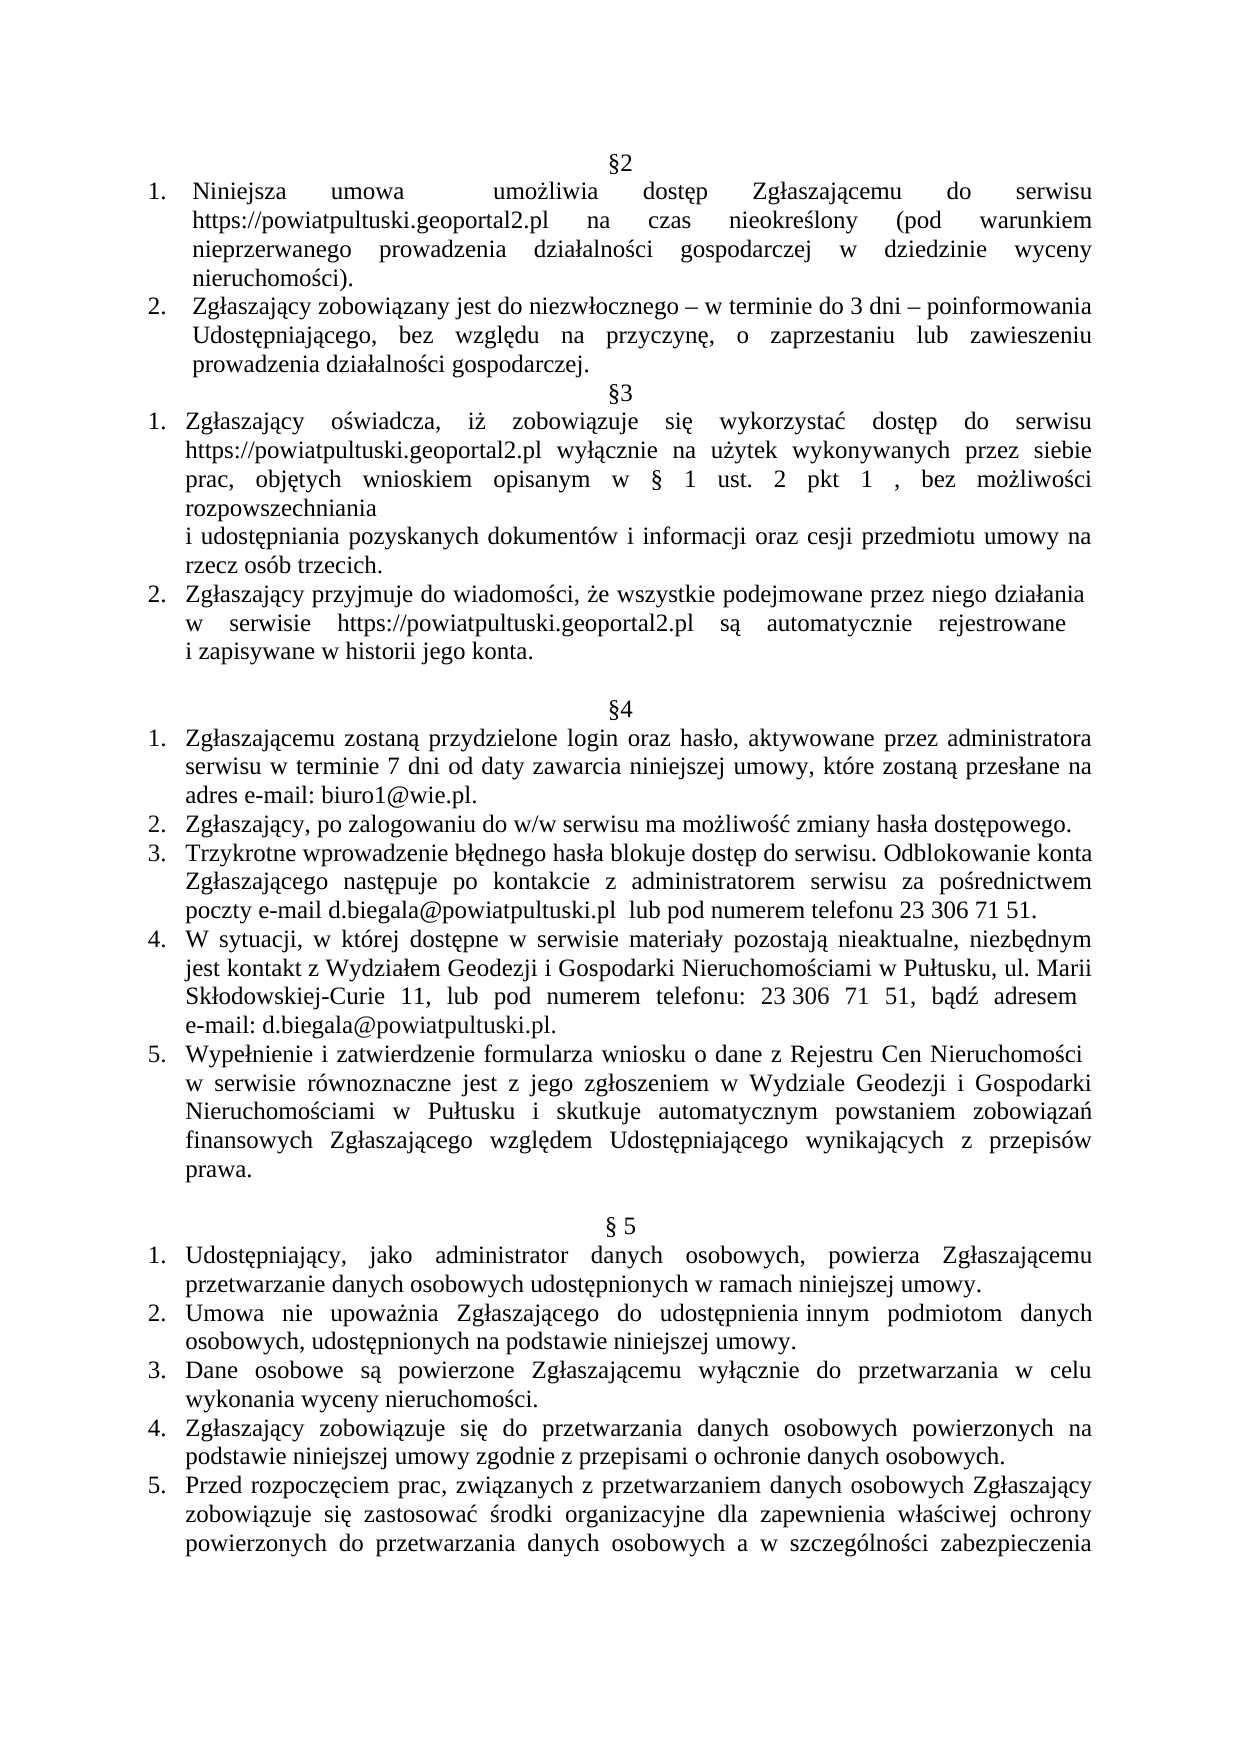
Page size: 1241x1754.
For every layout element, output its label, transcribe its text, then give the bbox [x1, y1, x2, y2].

list Zgłaszający zobowiązuje się do przetwarzania danych osobowych powierzonych na podstawie niniejszej umowy zgodnie z przepisami o ochronie danych osobowych. [148, 1413, 1093, 1470]
text § 5 [148, 1211, 1093, 1240]
list Umowa nie upoważnia Zgłaszającego do udostępnienia innym podmiotom danych osobowych, udostępnionych na podstawie niniejszej umowy. [148, 1298, 1093, 1355]
list Zgłaszającemu zostaną przydzielone login oraz hasło, aktywowane przez administratora serwisu w terminie 7 dni od daty zawarcia niniejszej umowy, które zostaną przesłane na adres e-mail: biuro1@wie.pl. [148, 723, 1093, 809]
list Zgłaszający przyjmuje do wiadomości, że wszystkie podejmowane przez niego działania w serwisie https://powiatpultuski.geoportal2.pl są automatycznie rejestrowane i zapisywane w historii jego konta. [148, 579, 1093, 665]
list W sytuacji, w której dostępne w serwisie materiały pozostają nieaktualne, niezbędnym jest kontakt z Wydziałem Geodezji i Gospodarki Nieruchomościami w Pułtusku, ul. Marii Skłodowskiej-Curie 11, lub pod numerem telefonu: 23 306 71 51, bądź adresem e-mail: d.biegala@powiatpultuski.pl. [148, 924, 1093, 1039]
list Zgłaszający, po zalogowaniu do w/w serwisu ma możliwość zmiany hasła dostępowego. [148, 809, 1093, 838]
list Zgłaszający oświadcza, iż zobowiązuje się wykorzystać dostęp do serwisu https://powiatpultuski.geoportal2.pl wyłącznie na użytek wykonywanych przez siebie prac, objętych wnioskiem opisanym w § 1 ust. 2 pkt 1 , bez możliwości rozpowszechniania i udostępniania pozyskanych dokumentów i informacji oraz cesji przedmiotu umowy na rzecz osób trzecich. [148, 406, 1093, 579]
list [148, 1470, 1093, 1556]
text §4 [148, 694, 1093, 723]
list Trzykrotne wprowadzenie błędnego hasła blokuje dostęp do serwisu. Odblokowanie konta Zgłaszającego następuje po kontakcie z administratorem serwisu za pośrednictwem poczty e-mail d.biegala@powiatpultuski.pl lub pod numerem telefonu 23 306 71 51. [148, 838, 1093, 924]
list Zgłaszający zobowiązany jest do niezwłocznego – w terminie do 3 dni – poinformowania Udostępniającego, bez względu na przyczynę, o zaprzestaniu lub zawieszeniu prowadzenia działalności gospodarczej. [148, 291, 1093, 378]
list Udostępniający, jako administrator danych osobowych, powierza Zgłaszającemu przetwarzanie danych osobowych udostępnionych w ramach niniejszej umowy. [148, 1240, 1093, 1298]
list Niniejsza umowa umożliwia dostęp Zgłaszającemu do serwisu https://powiatpultuski.geoportal2.pl na czas nieokreślony (pod warunkiem nieprzerwanego prowadzenia działalności gospodarczej w dziedzinie wyceny nieruchomości). [148, 176, 1093, 291]
text §3 [148, 378, 1093, 406]
text §2 [148, 148, 1093, 176]
list Dane osobowe są powierzone Zgłaszającemu wyłącznie do przetwarzania w celu wykonania wyceny nieruchomości. [148, 1355, 1093, 1413]
list Wypełnienie i zatwierdzenie formularza wniosku o dane z Rejestru Cen Nieruchomości w serwisie równoznaczne jest z jego zgłoszeniem w Wydziale Geodezji i Gospodarki Nieruchomościami w Pułtusku i skutkuje automatycznym powstaniem zobowiązań finansowych Zgłaszającego względem Udostępniającego wynikających z przepisów prawa. [148, 1039, 1093, 1183]
